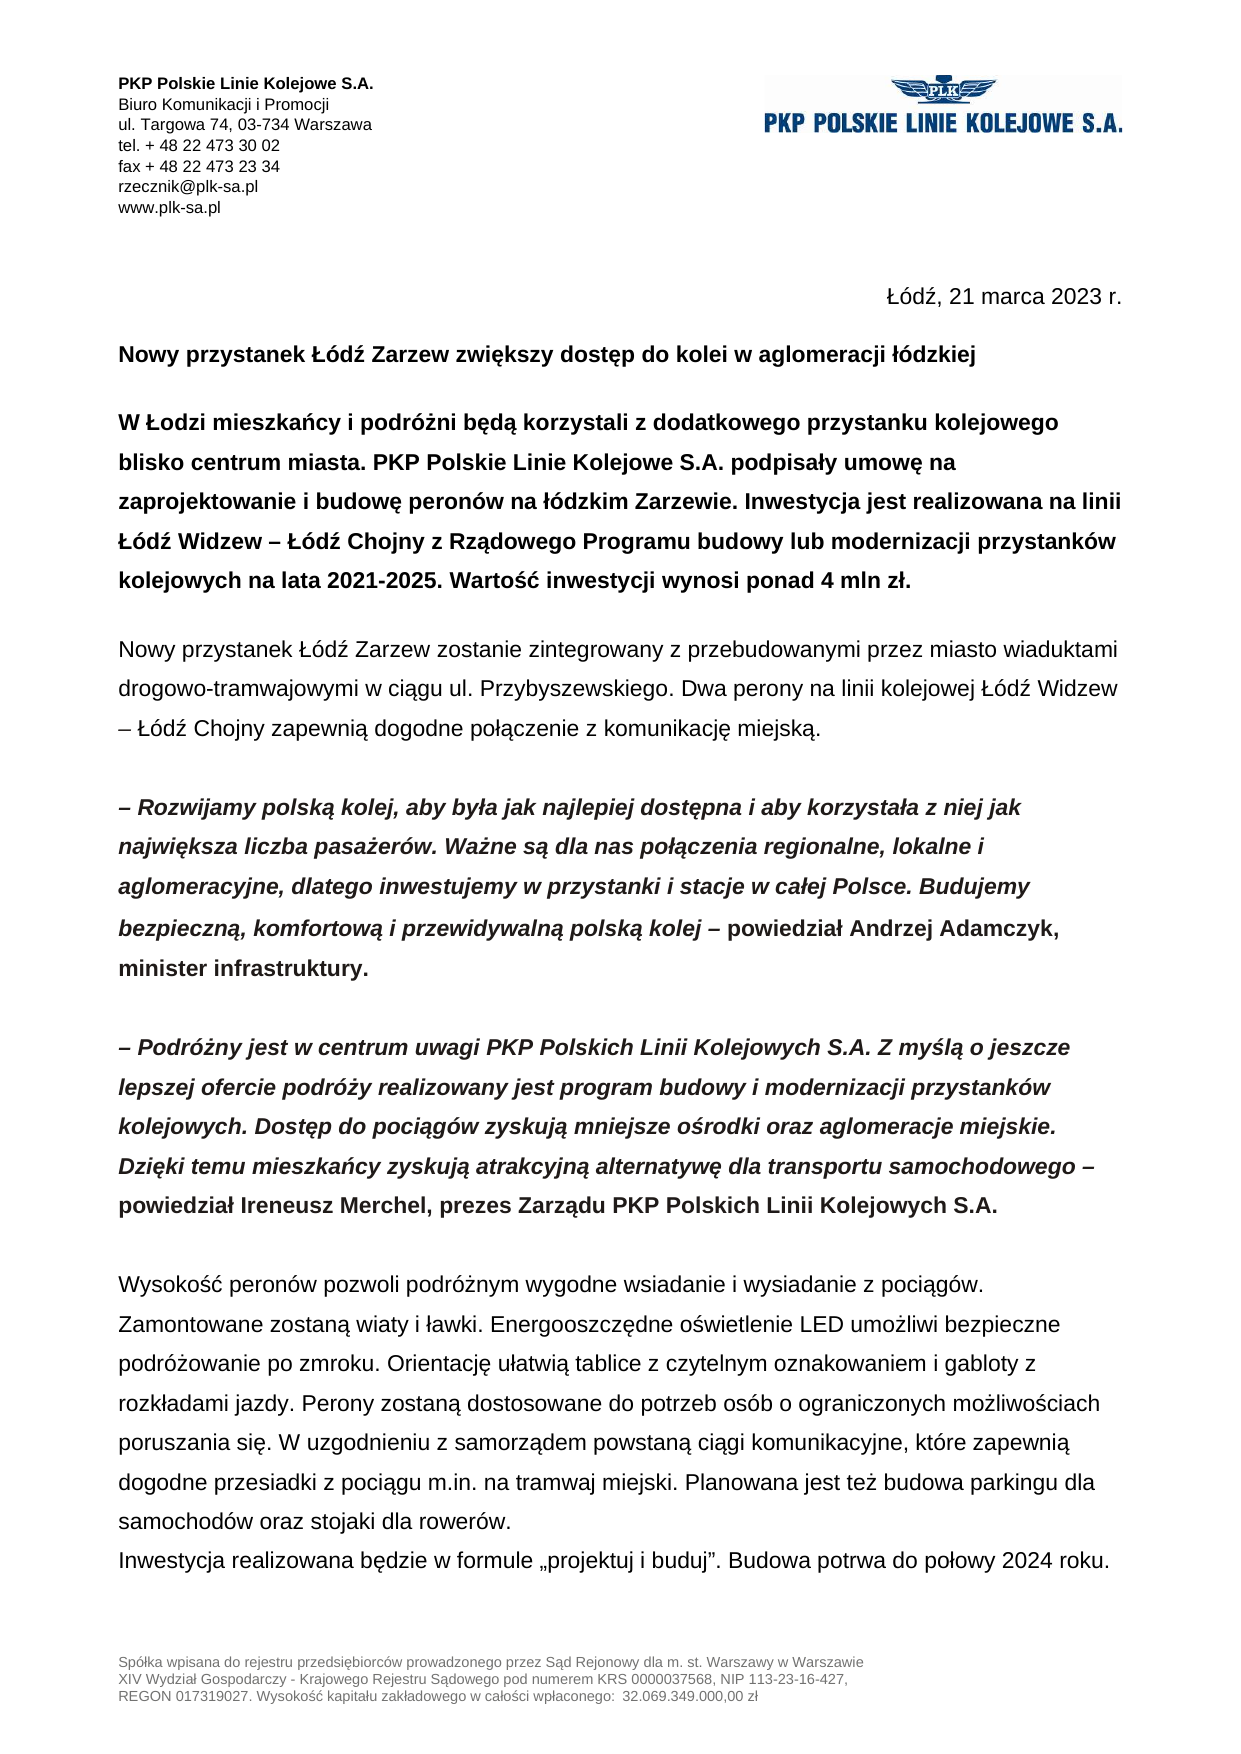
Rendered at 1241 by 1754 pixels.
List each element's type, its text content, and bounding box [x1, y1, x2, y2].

subtitle Nowy przystanek Łódź Zarzew zwiększy dostęp do kolei w aglomeracji łódzkiej [118, 341, 1122, 367]
text – Rozwijamy polską kolej, aby była jak najlepiej dostępna i aby korzystała z niej jak największa liczba pasażerów. Ważne są dla nas połączenia regionalne, lokalne i aglomeracyjne, dlatego inwestujemy w przystanki i stacje w całej Polsce. Budujemy bezpieczną, komfortową i przewidywalną polską kolej – powiedział Andrzej Adamczyk, minister infrastruktury. [118, 794, 1122, 982]
picture [764, 75, 1123, 133]
text W Łodzi mieszkańcy i podróżni będą korzystali z dodatkowego przystanku kolejowego blisko centrum miasta. PKP Polskie Linie Kolejowe S.A. podpisały umowę na zaprojektowanie i budowę peronów na łódzkim Zarzewie. Inwestycja jest realizowana na linii Łódź Widzew – Łódź Chojny z Rządowego Programu budowy lub modernizacji przystanków kolejowych na lata 2021-2025. Wartość inwestycji wynosi ponad 4 mln zł. [118, 409, 1122, 593]
text Wysokość peronów pozwoli podróżnym wygodne wsiadanie i wysiadanie z pociągów. Zamontowane zostaną wiaty i ławki. Energooszczędne oświetlenie LED umożliwi bezpieczne podróżowanie po zmroku. Orientację ułatwią tablice z czytelnym oznakowaniem i gabloty z rozkładami jazdy. Perony zostaną dostosowane do potrzeb osób o ograniczonych możliwościach poruszania się. W uzgodnieniu z samorządem powstaną ciągi komunikacyjne, które zapewnią dogodne przesiadki z pociągu m.in. na tramwaj miejski. Planowana jest też budowa parkingu dla samochodów oraz stojaki dla rowerów. [118, 1271, 1122, 1534]
text Nowy przystanek Łódź Zarzew zostanie zintegrowany z przebudowanymi przez miasto wiaduktami drogowo-tramwajowymi w ciągu ul. Przybyszewskiego. Dwa perony na linii kolejowej Łódź Widzew – Łódź Chojny zapewnią dogodne połączenie z komunikację miejską. [118, 636, 1122, 741]
text Łódź, 21 marca 2023 r. [118, 283, 1122, 309]
text Inwestycja realizowana będzie w formule „projektuj i buduj”. Budowa potrwa do połowy 2024 roku. [118, 1547, 1122, 1574]
text – Podróżny jest w centrum uwagi PKP Polskich Linii Kolejowych S.A. Z myślą o jeszcze lepszej ofercie podróży realizowany jest program budowy i modernizacji przystanków kolejowych. Dostęp do pociągów zyskują mniejsze ośrodki oraz aglomeracje miejskie. Dzięki temu mieszkańcy zyskują atrakcyjną alternatywę dla transportu samochodowego – powiedział Ireneusz Merchel, prezes Zarządu PKP Polskich Linii Kolejowych S.A. [118, 1034, 1122, 1218]
